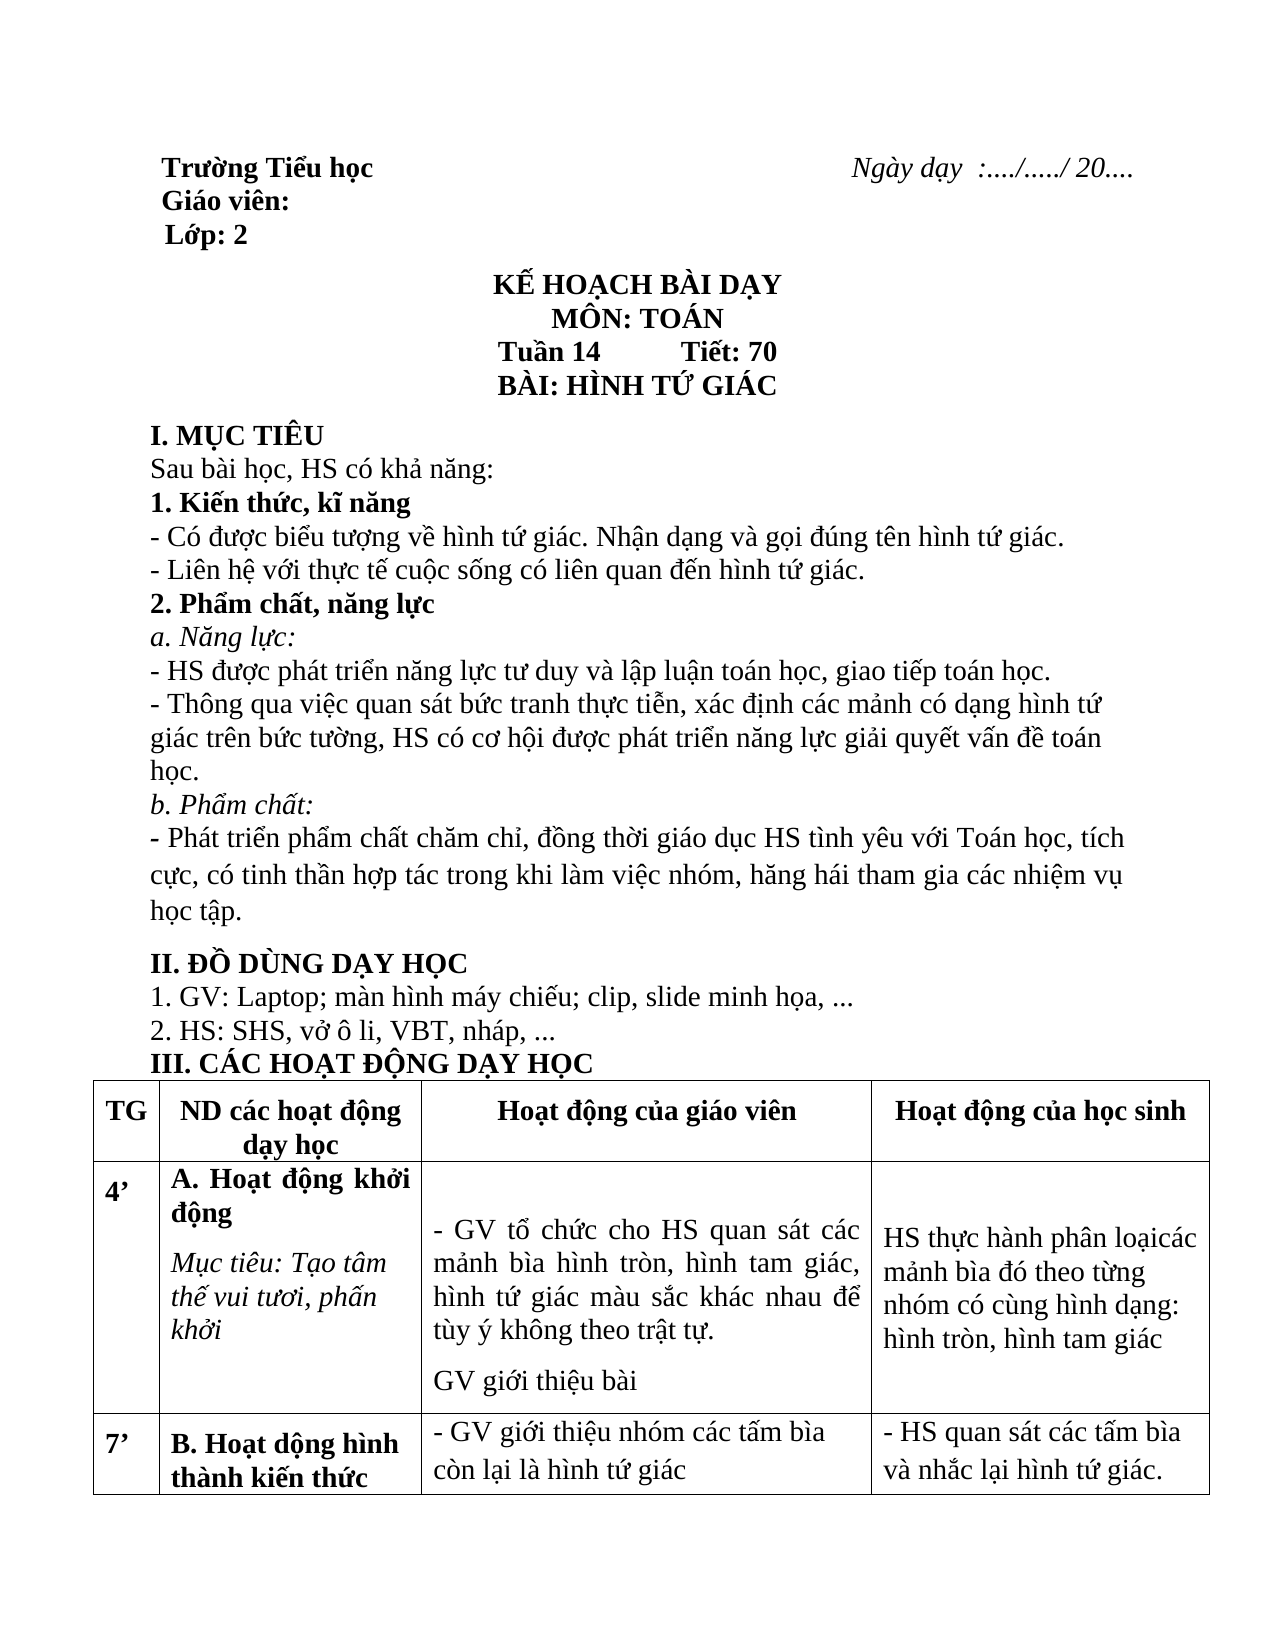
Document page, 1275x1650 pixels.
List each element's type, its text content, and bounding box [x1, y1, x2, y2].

text 1. GV: Laptop; màn hình máy chiếu; clip, slide minh họa, ... [150, 979, 1125, 1013]
text Lớp: 2 [150, 217, 1125, 251]
text Tuần 14 Tiết: 70 [150, 334, 1125, 368]
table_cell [160, 1414, 421, 1493]
table_cell HS thực hành phân loạicác mảnh bìa đó theo từng nhóm có cùng hình dạng: hình tròn, hình tam giác [872, 1162, 1209, 1413]
text BÀI: HÌNH TỨ GIÁC [150, 368, 1125, 401]
table_header Hoạt động của học sinh [872, 1081, 1209, 1161]
text KẾ HOẠCH BÀI DẠY [150, 267, 1125, 301]
text 1. Kiến thức, kĩ năng [150, 485, 1125, 519]
text Sau bài học, HS có khả năng: [150, 452, 1125, 485]
text - HS được phát triển năng lực tư duy và lập luận toán học, giao tiếp toán học. [150, 653, 1125, 686]
text III. CÁC HOẠT ĐỘNG DẠY HỌC [150, 1046, 1125, 1080]
text a. Năng lực: [150, 619, 1125, 653]
text I. MỤC TIÊU [150, 418, 1125, 452]
table_cell - GV tổ chức cho HS quan sát các mảnh bìa hình tròn, hình tam giác, hình tứ giác màu sắc khác nhau để tùy ý không theo trật tự. GV giới thiệu bài [422, 1162, 871, 1413]
text 2. Phẩm chất, năng lực [150, 586, 1125, 619]
text - Liên hệ với thực tế cuộc sống có liên quan đến hình tứ giác. [150, 552, 1125, 586]
text 2. HS: SHS, vở ô li, VBT, nháp, ... [150, 1013, 1125, 1046]
text - Có được biểu tượng về hình tứ giác. Nhận dạng và gọi đúng tên hình tứ giác. [150, 519, 1125, 552]
text - Phát triển phẩm chất chăm chỉ, đồng thời giáo dục HS tình yêu với Toán học, tích cực, có tinh thần hợp tác trong khi làm việc nhóm, hăng hái tham gia các nhiệm vụ học tập. [150, 821, 1125, 926]
table_header Ngày dạy :..../...../ 20.... [833, 150, 1250, 217]
table_cell 4’ [94, 1162, 159, 1413]
table_header TG [94, 1081, 159, 1161]
text b. Phẩm chất: [150, 787, 1125, 821]
text MÔN: TOÁN [150, 301, 1125, 334]
table_header ND các hoạt động dạy học [160, 1081, 421, 1161]
table_cell 7’ [94, 1414, 159, 1493]
table_cell A. Hoạt động khởi động Mục tiêu: Tạo tâm thế vui tươi, phấn khởi [160, 1162, 421, 1413]
text II. ĐỒ DÙNG DẠY HỌC [150, 946, 1125, 979]
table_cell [422, 1414, 871, 1493]
table_header Trường Tiểu học Giáo viên: [161, 150, 833, 217]
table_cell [872, 1414, 1209, 1493]
text - Thông qua việc quan sát bức tranh thực tiễn, xác định các mảnh có dạng hình tứ giác trên bức tường, HS có cơ hội được phát triển năng lực giải quyết vấn đề toán học. [150, 686, 1125, 787]
table_header Hoạt động của giáo viên [422, 1081, 871, 1161]
